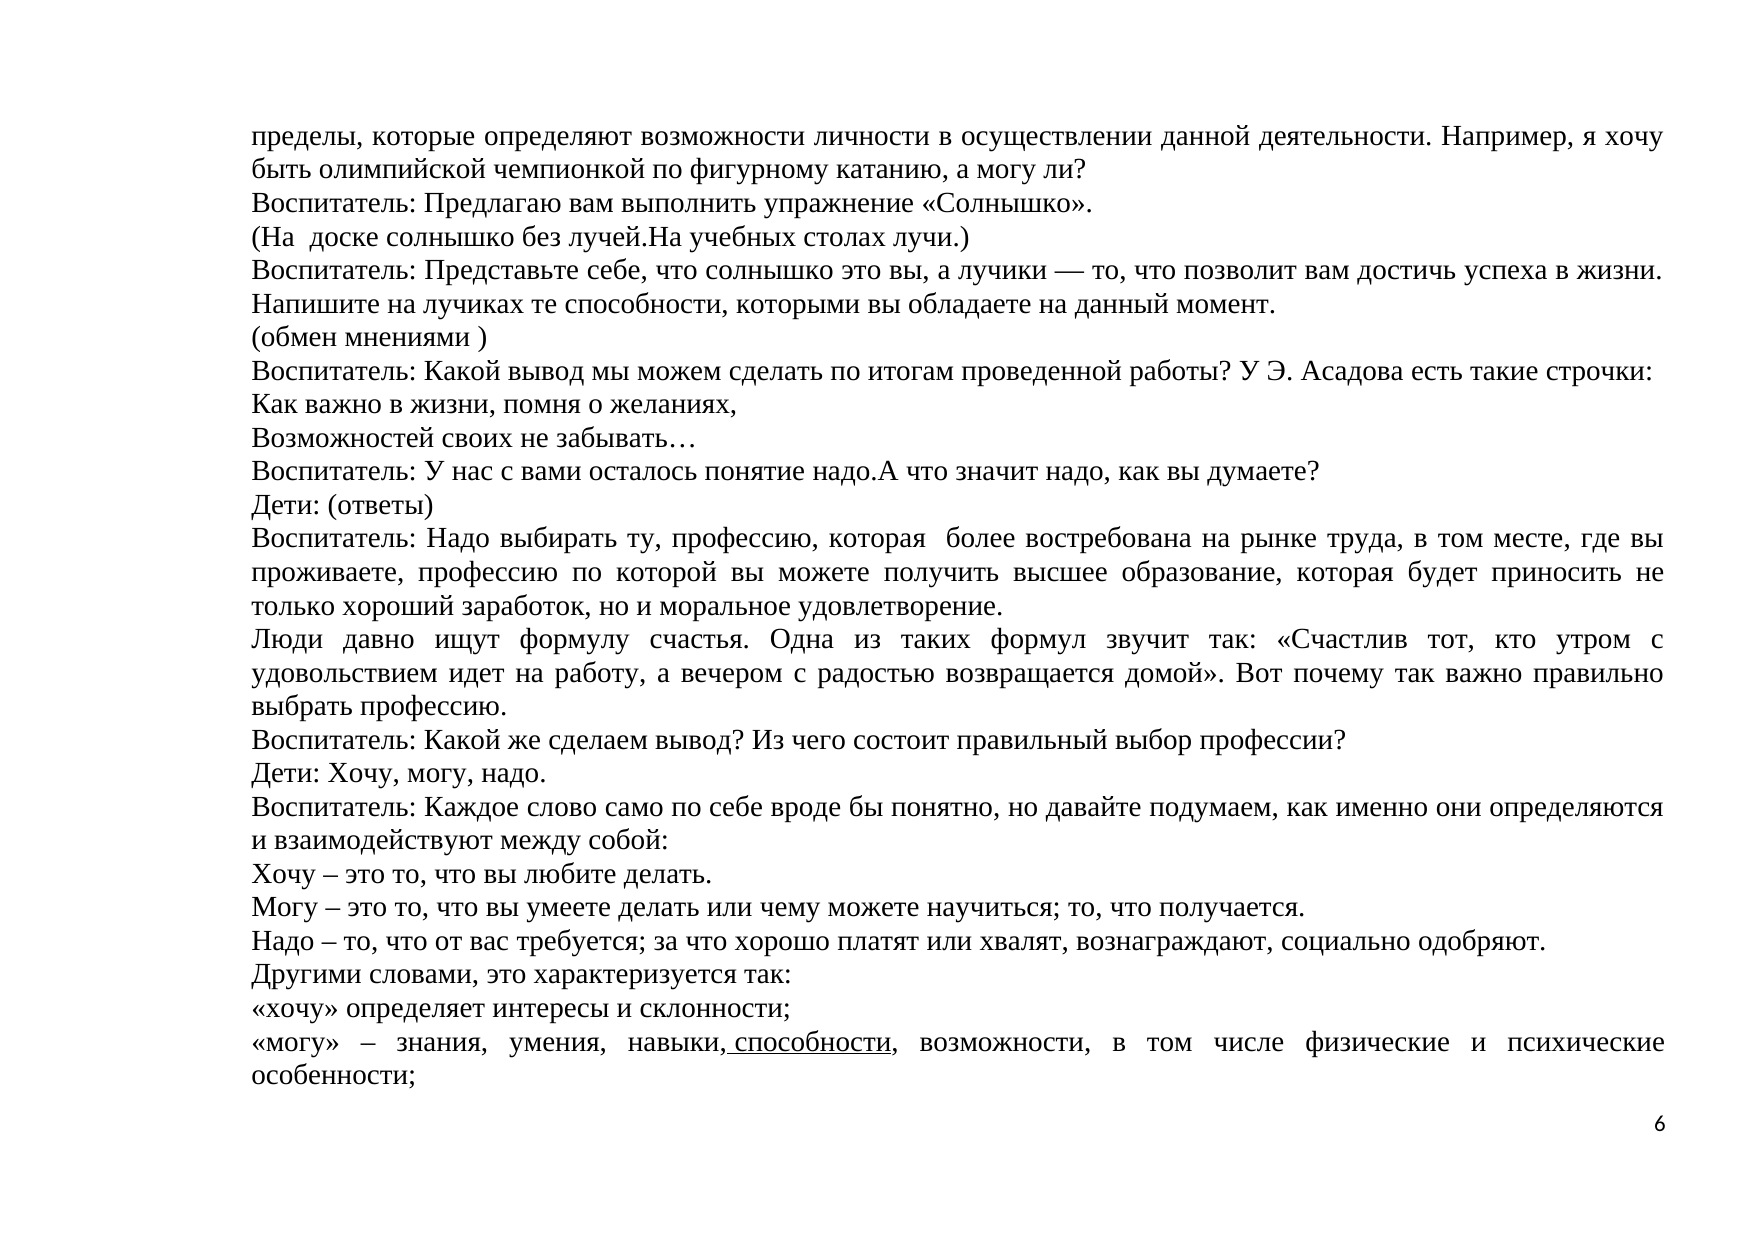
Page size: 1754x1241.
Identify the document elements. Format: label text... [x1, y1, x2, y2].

text Люди давно ищут формулу счастья. Одна из таких формул звучит так: «Счастлив тот, кто утром с удовольствием идет на работу, а вечером с радостью возвращается домой». Вот почему так важно правильно выбрать профессию. [251, 621, 1665, 722]
text Воспитатель: Представьте себе, что солнышко это вы, а лучики — то, что позволит вам достичь успеха в жизни. Напишите на лучиках те способности, которыми вы обладаете на данный момент. [251, 252, 1665, 319]
text Воспитатель: Каждое слово само по себе вроде бы понятно, но давайте подумаем, как именно они определяются и взаимодействуют между собой: [251, 789, 1665, 856]
text Хочу – это то, что вы любите делать. [251, 856, 1665, 889]
text Воспитатель: Предлагаю вам выполнить упражнение «Солнышко». [251, 185, 1665, 219]
text Могу – это то, что вы умеете делать или чему можете научиться; то, что получается. [251, 889, 1665, 923]
text Дети: (ответы) [251, 487, 1665, 521]
text Возможностей своих не забывать… [251, 420, 1665, 453]
text Дети: Хочу, могу, надо. [251, 755, 1665, 789]
text Воспитатель: Какой же сделаем вывод? Из чего состоит правильный выбор профессии? [251, 722, 1665, 755]
text Надо – то, что от вас требуется; за что хорошо платят или хвалят, вознаграждают, социально одобряют. [251, 923, 1665, 957]
text (обмен мнениями ) [251, 319, 1665, 353]
text Другими словами, это характеризуется так: [251, 957, 1665, 990]
text Воспитатель: У нас с вами осталось понятие надо.А что значит надо, как вы думаете? [251, 453, 1665, 487]
text Как важно в жизни, помня о желаниях, [251, 386, 1665, 420]
text Воспитатель: Какой вывод мы можем сделать по итогам проведенной работы? У Э. Асадова есть такие строчки: [251, 353, 1665, 386]
text (На доске солнышко без лучей.На учебных столах лучи.) [251, 219, 1665, 252]
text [251, 118, 1665, 185]
text «хочу» определяет интересы и склонности; [251, 990, 1665, 1024]
text Воспитатель: Надо выбирать ту, профессию, которая более востребована на рынке труда, в том месте, где вы проживаете, профессию по которой вы можете получить высшее образование, которая будет приносить не только хороший заработок, но и моральное удовлетворение. [251, 521, 1665, 621]
text «могу» – знания, умения, навыки, способности, возможности, в том числе физические и психические особенности; [251, 1024, 1665, 1091]
